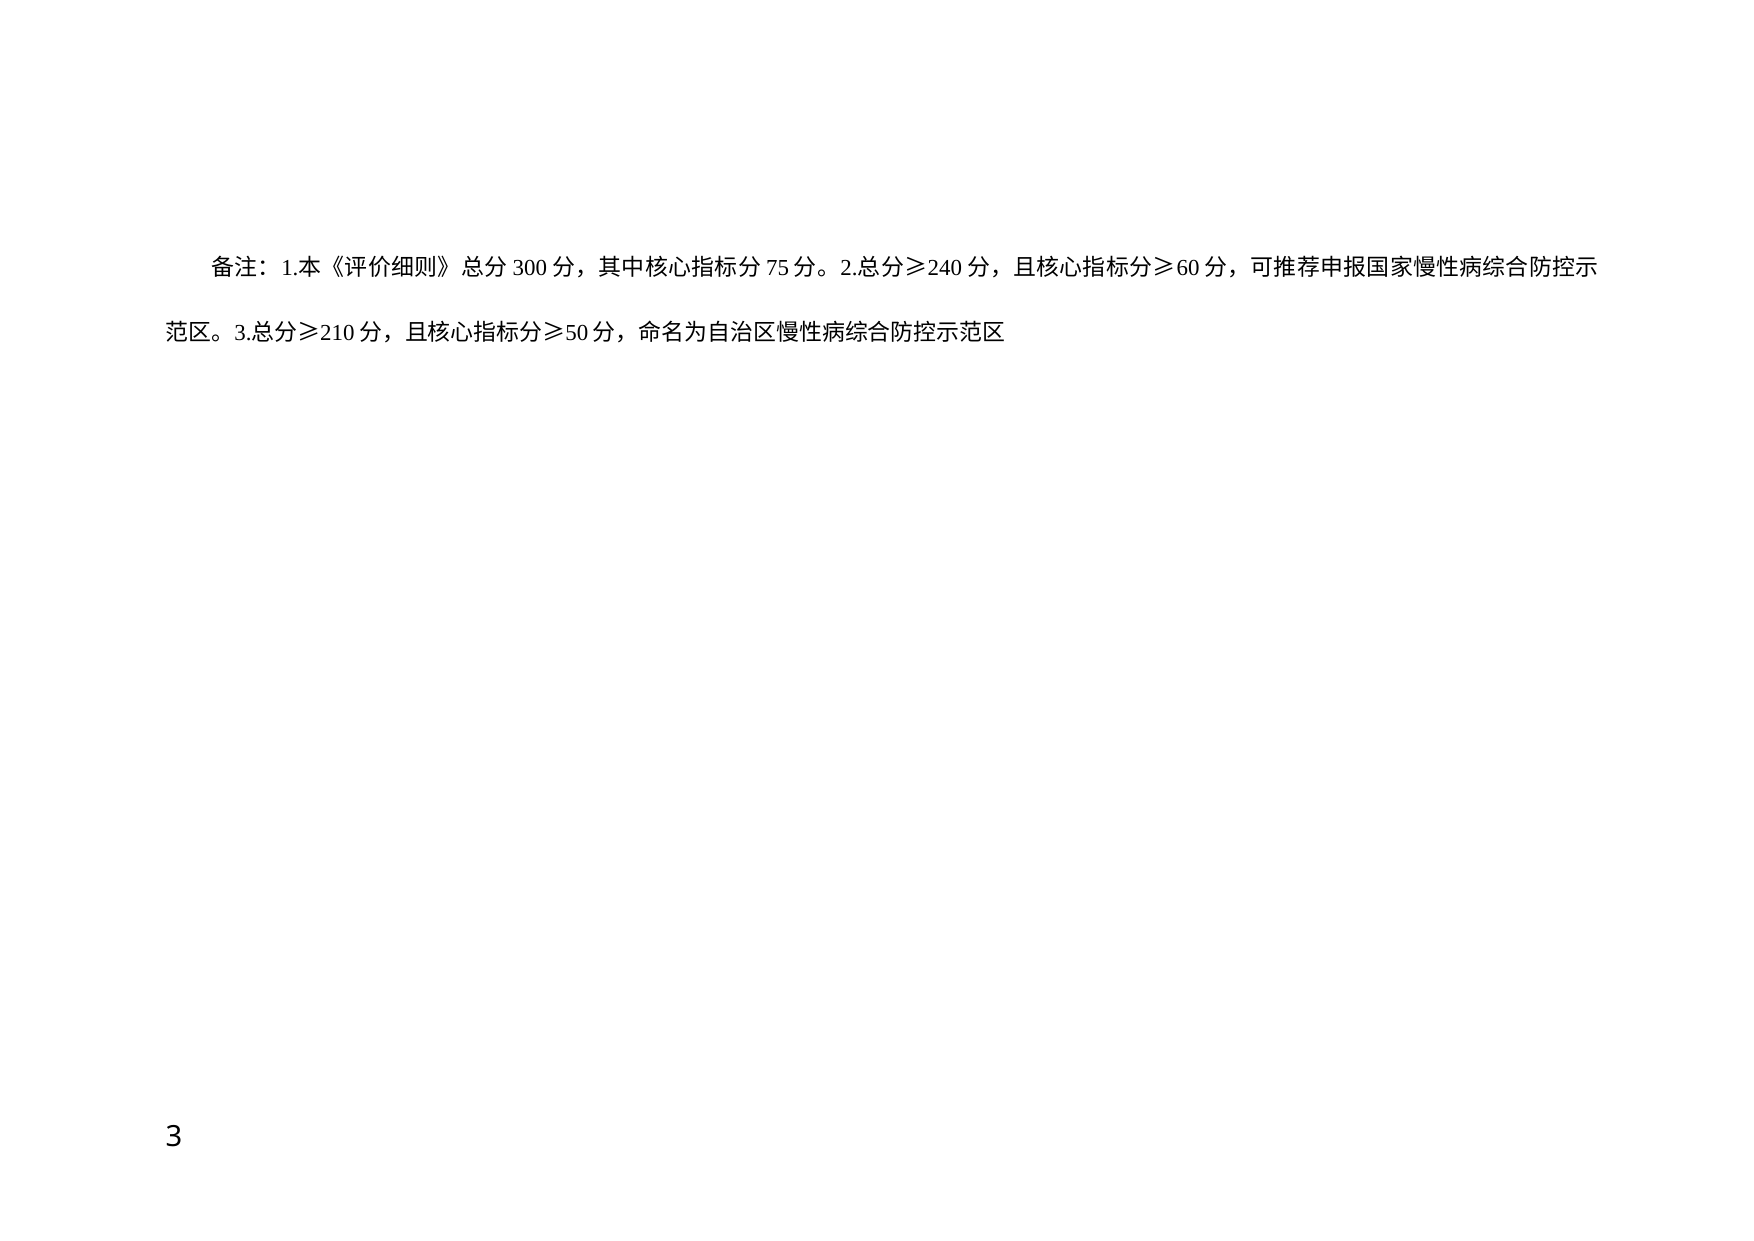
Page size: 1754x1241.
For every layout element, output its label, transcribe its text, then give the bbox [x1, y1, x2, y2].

text 备注：1.本《评价细则》总分300分，其中核心指标分75分。2.总分≥240分，且核心指标分≥60分，可推荐申报国家慢性病综合防控示范区。3.总分≥210分，且核心指标分≥50分，命名为自治区慢性病综合防控示范区 [165, 232, 1600, 363]
